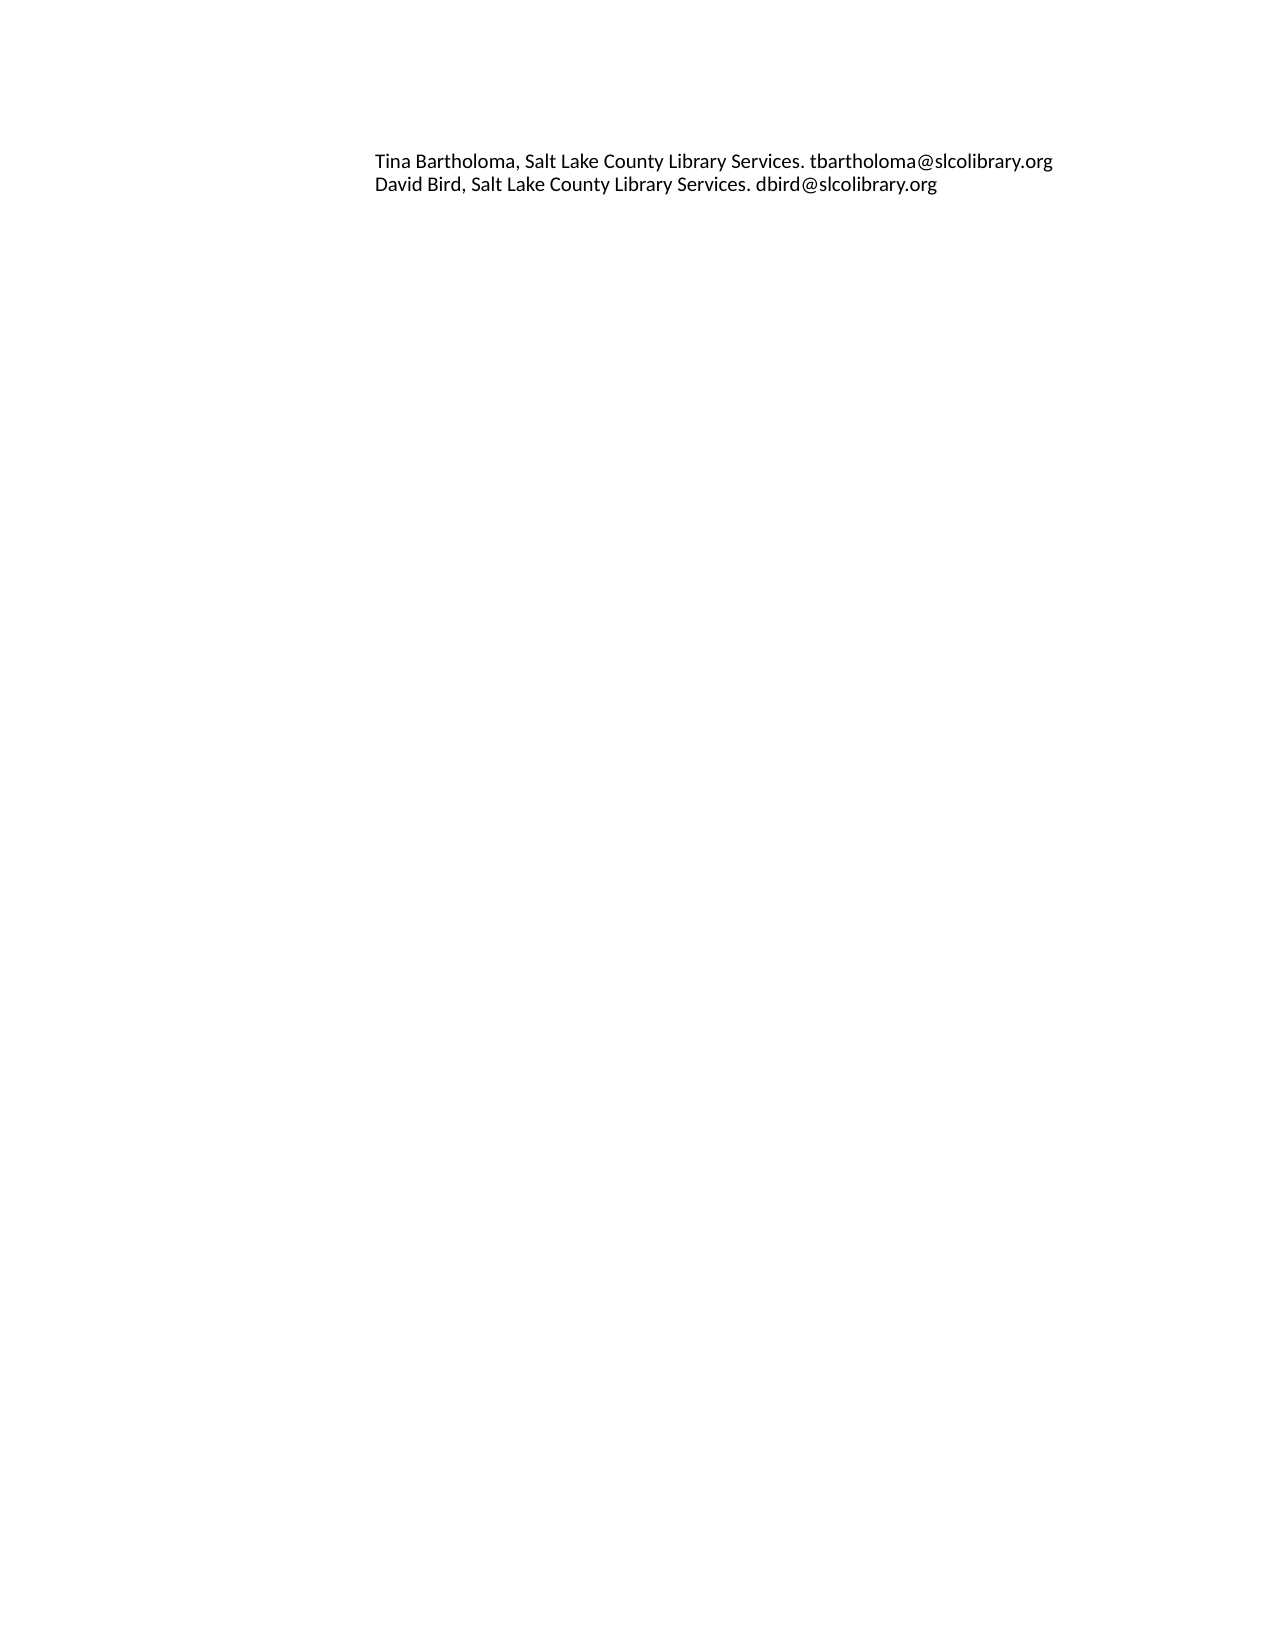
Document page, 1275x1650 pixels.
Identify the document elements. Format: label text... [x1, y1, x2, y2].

text Tina Bartholoma, Salt Lake County Library Services. tbartholoma@slcolibrary.org [375, 150, 1125, 173]
text David Bird, Salt Lake County Library Services. dbird@slcolibrary.org [300, 173, 1125, 196]
